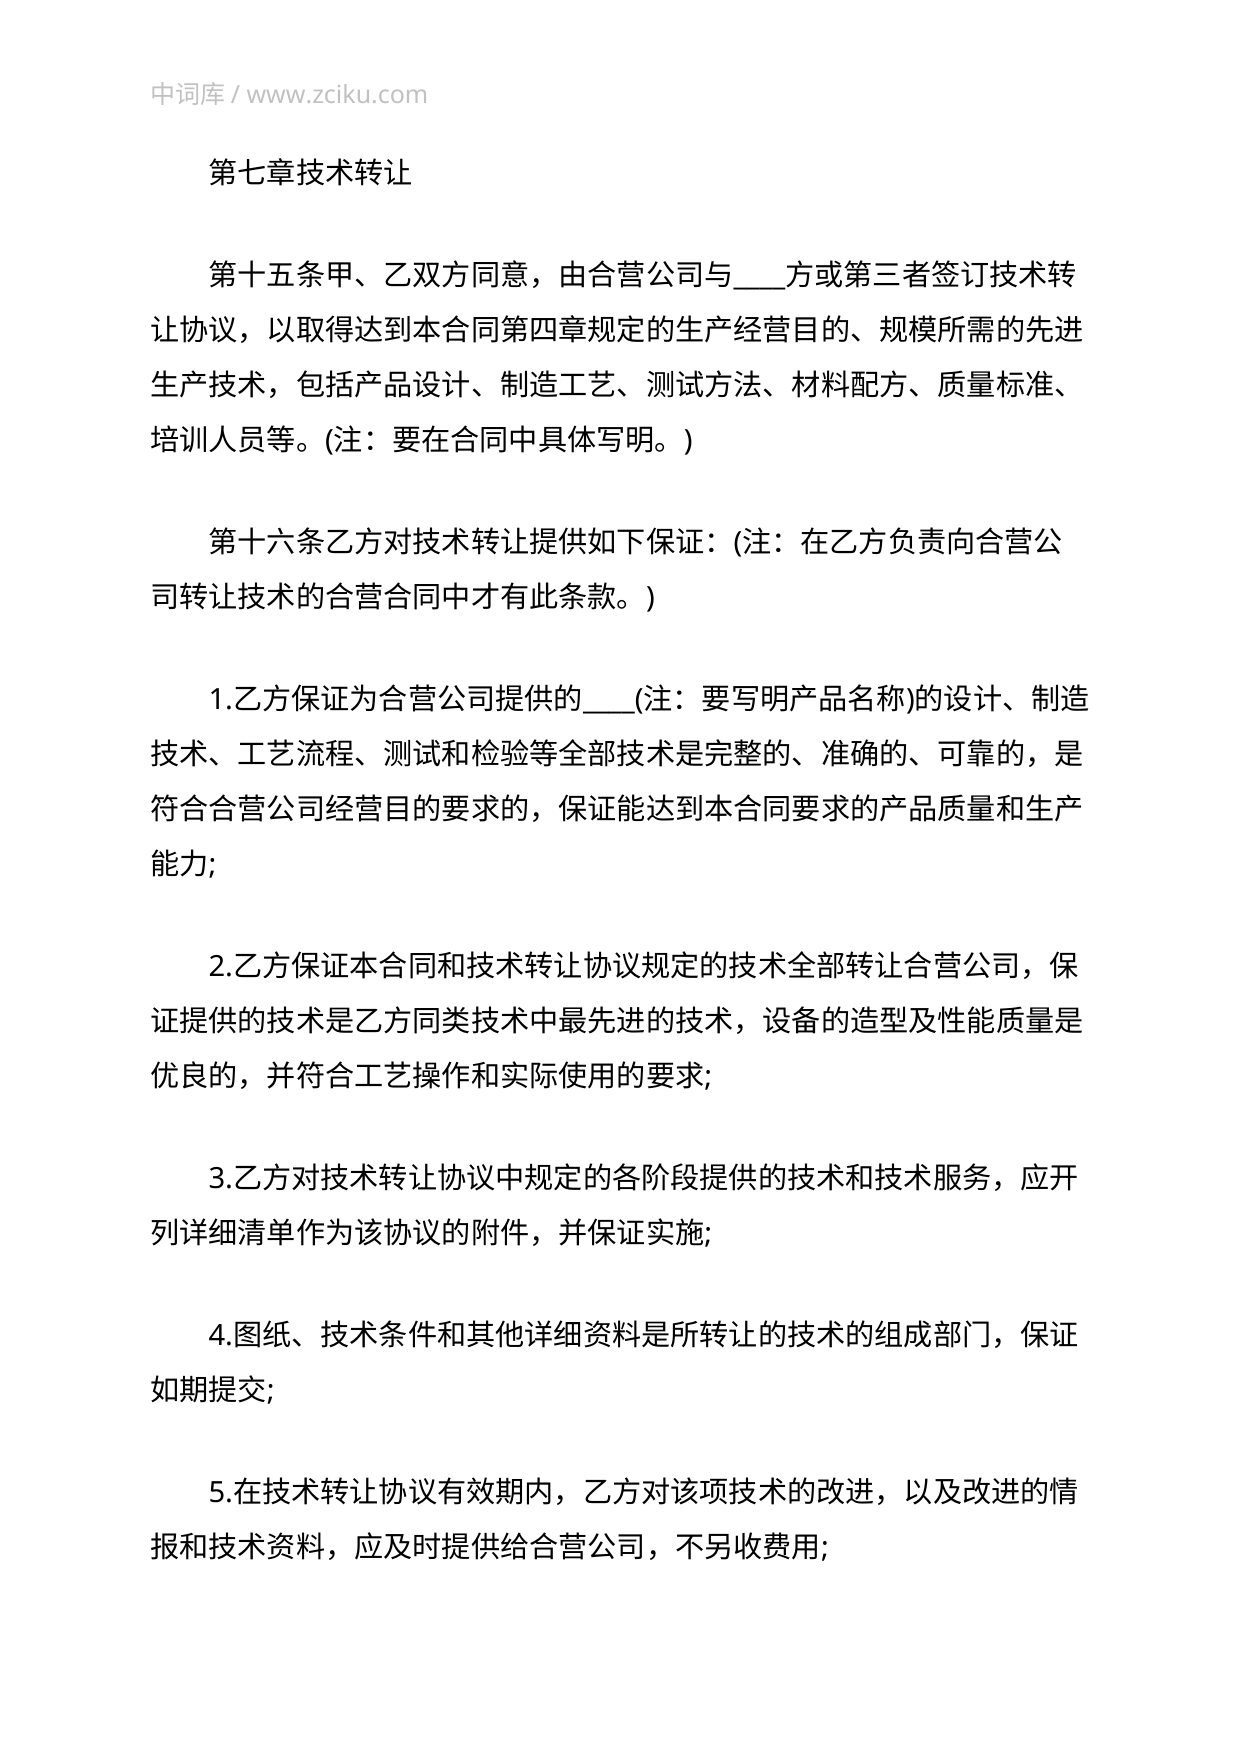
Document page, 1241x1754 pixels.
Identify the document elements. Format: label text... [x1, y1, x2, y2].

text 1.乙方保证为合营公司提供的____(注：要写明产品名称)的设计、制造技术、工艺流程、测试和检验等全部技术是完整的、准确的、可靠的，是符合合营公司经营目的要求的，保证能达到本合同要求的产品质量和生产能力; [150, 676, 1090, 883]
text 5.在技术转让协议有效期内，乙方对该项技术的改进，以及改进的情报和技术资料，应及时提供给合营公司，不另收费用; [150, 1468, 1090, 1566]
text 2.乙方保证本合同和技术转让协议规定的技术全部转让合营公司，保证提供的技术是乙方同类技术中最先进的技术，设备的造型及性能质量是优良的，并符合工艺操作和实际使用的要求; [150, 942, 1090, 1094]
text 第十五条甲、乙双方同意，由合营公司与____方或第三者签订技术转让协议，以取得达到本合同第四章规定的生产经营目的、规模所需的先进生产技术，包括产品设计、制造工艺、测试方法、材料配方、质量标准、培训人员等。(注：要在合同中具体写明。) [150, 252, 1090, 459]
text 第七章技术转让 [150, 150, 1090, 192]
text 4.图纸、技术条件和其他详细资料是所转让的技术的组成部门，保证如期提交; [150, 1311, 1090, 1408]
text 第十六条乙方对技术转让提供如下保证：(注：在乙方负责向合营公司转让技术的合营合同中才有此条款。) [150, 518, 1090, 616]
text 3.乙方对技术转让协议中规定的各阶段提供的技术和技术服务，应开列详细清单作为该协议的附件，并保证实施; [150, 1154, 1090, 1252]
